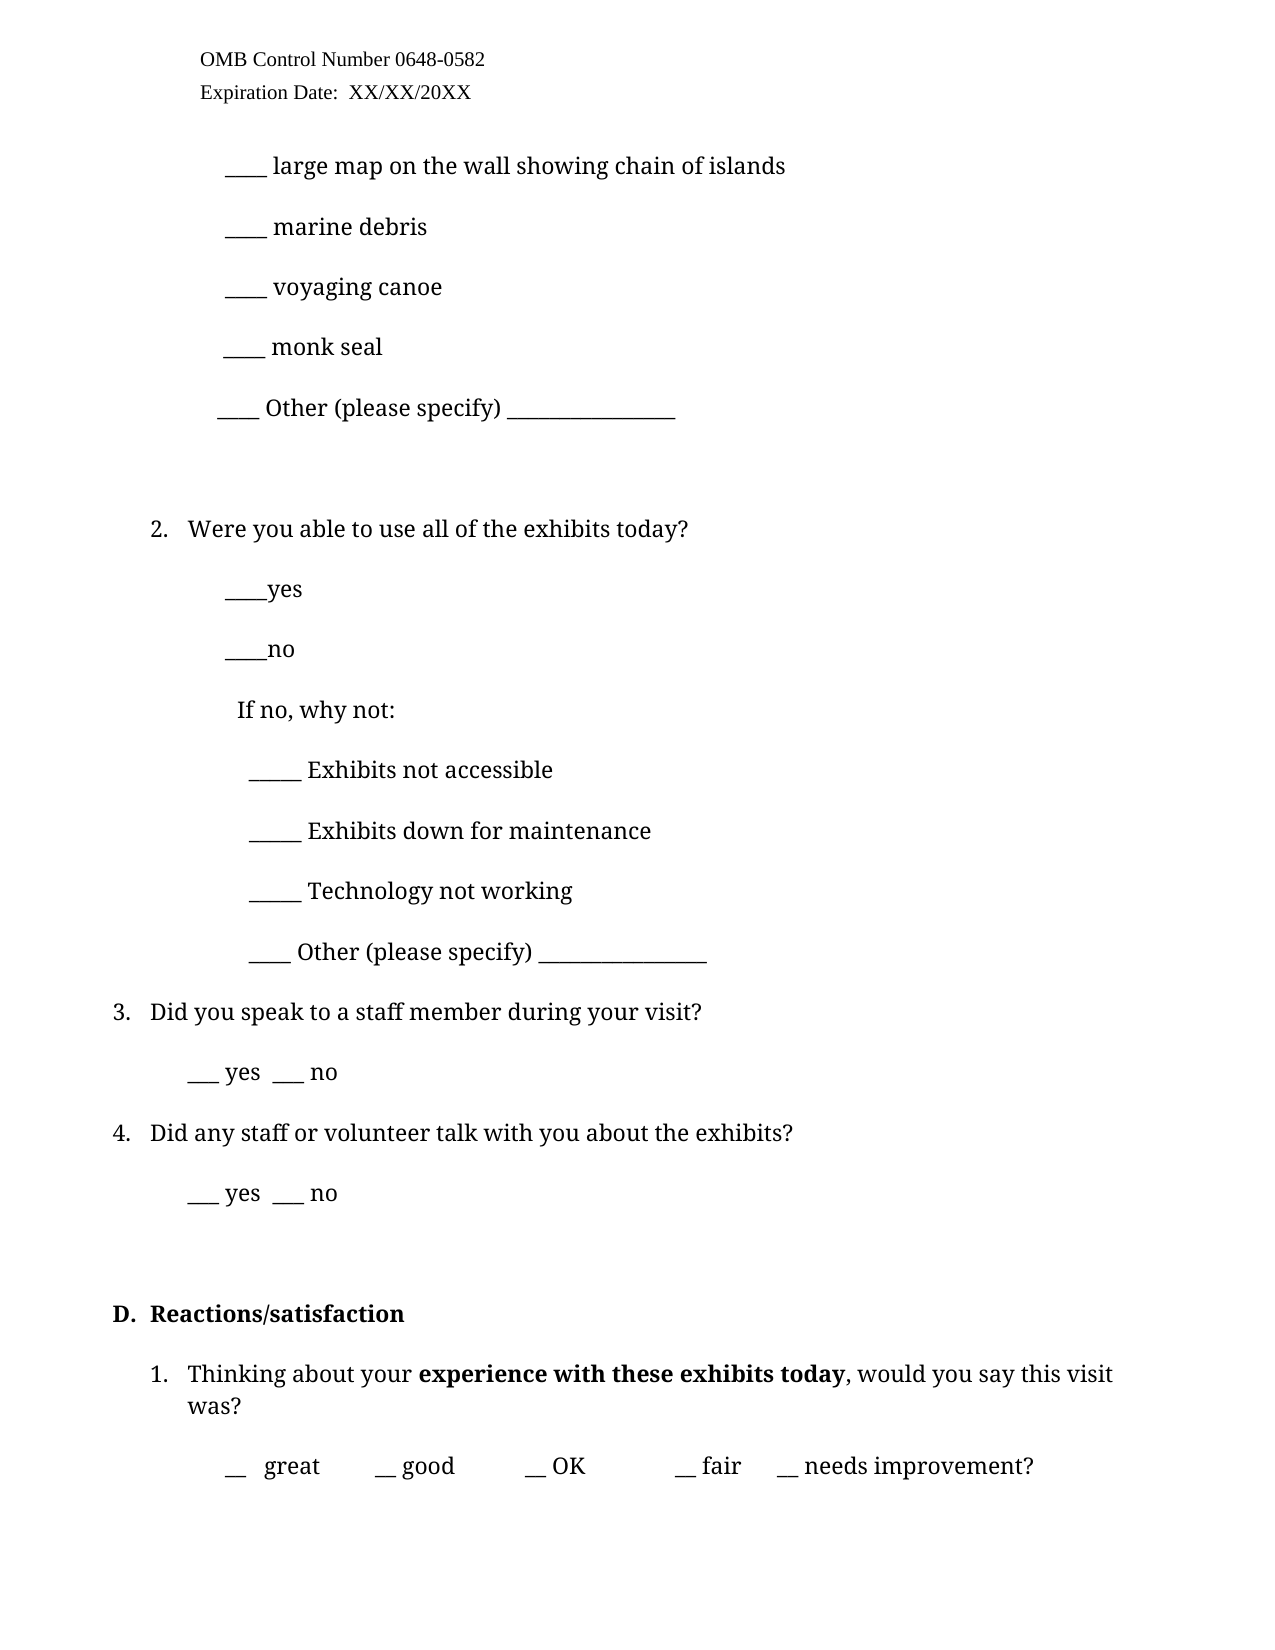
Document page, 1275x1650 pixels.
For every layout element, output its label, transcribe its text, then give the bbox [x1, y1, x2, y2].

list Were you able to use all of the exhibits today? [150, 512, 1125, 544]
list Did you speak to a staff member during your visit? [112, 996, 1125, 1027]
list Did any staff or volunteer talk with you about the exhibits? [112, 1117, 1125, 1148]
text ____ large map on the wall showing chain of islands [150, 150, 1125, 181]
text _____ Technology not working [225, 875, 1125, 906]
text ____ voyaging canoe [150, 271, 1125, 302]
text ____ Other (please specify) ________________ [225, 935, 1125, 967]
list Thinking about your experience with these exhibits today, would you say this visit was? [150, 1358, 1125, 1421]
text __ great __ good __ OK __ fair __ needs improvement? [150, 1450, 1125, 1481]
text ___ yes ___ no [150, 1056, 1125, 1087]
text ____no [225, 633, 1125, 664]
text ___ yes ___ no [150, 1177, 1125, 1208]
text ____ Other (please specify) ________________ [150, 392, 1125, 423]
text ____yes [225, 573, 1125, 604]
text _____ Exhibits down for maintenance [225, 814, 1125, 846]
text ____ monk seal [150, 331, 1125, 362]
text If no, why not: [225, 694, 1125, 725]
text ____ marine debris [150, 210, 1125, 242]
text _____ Exhibits not accessible [225, 754, 1125, 785]
list Reactions/satisfaction [112, 1298, 1125, 1329]
